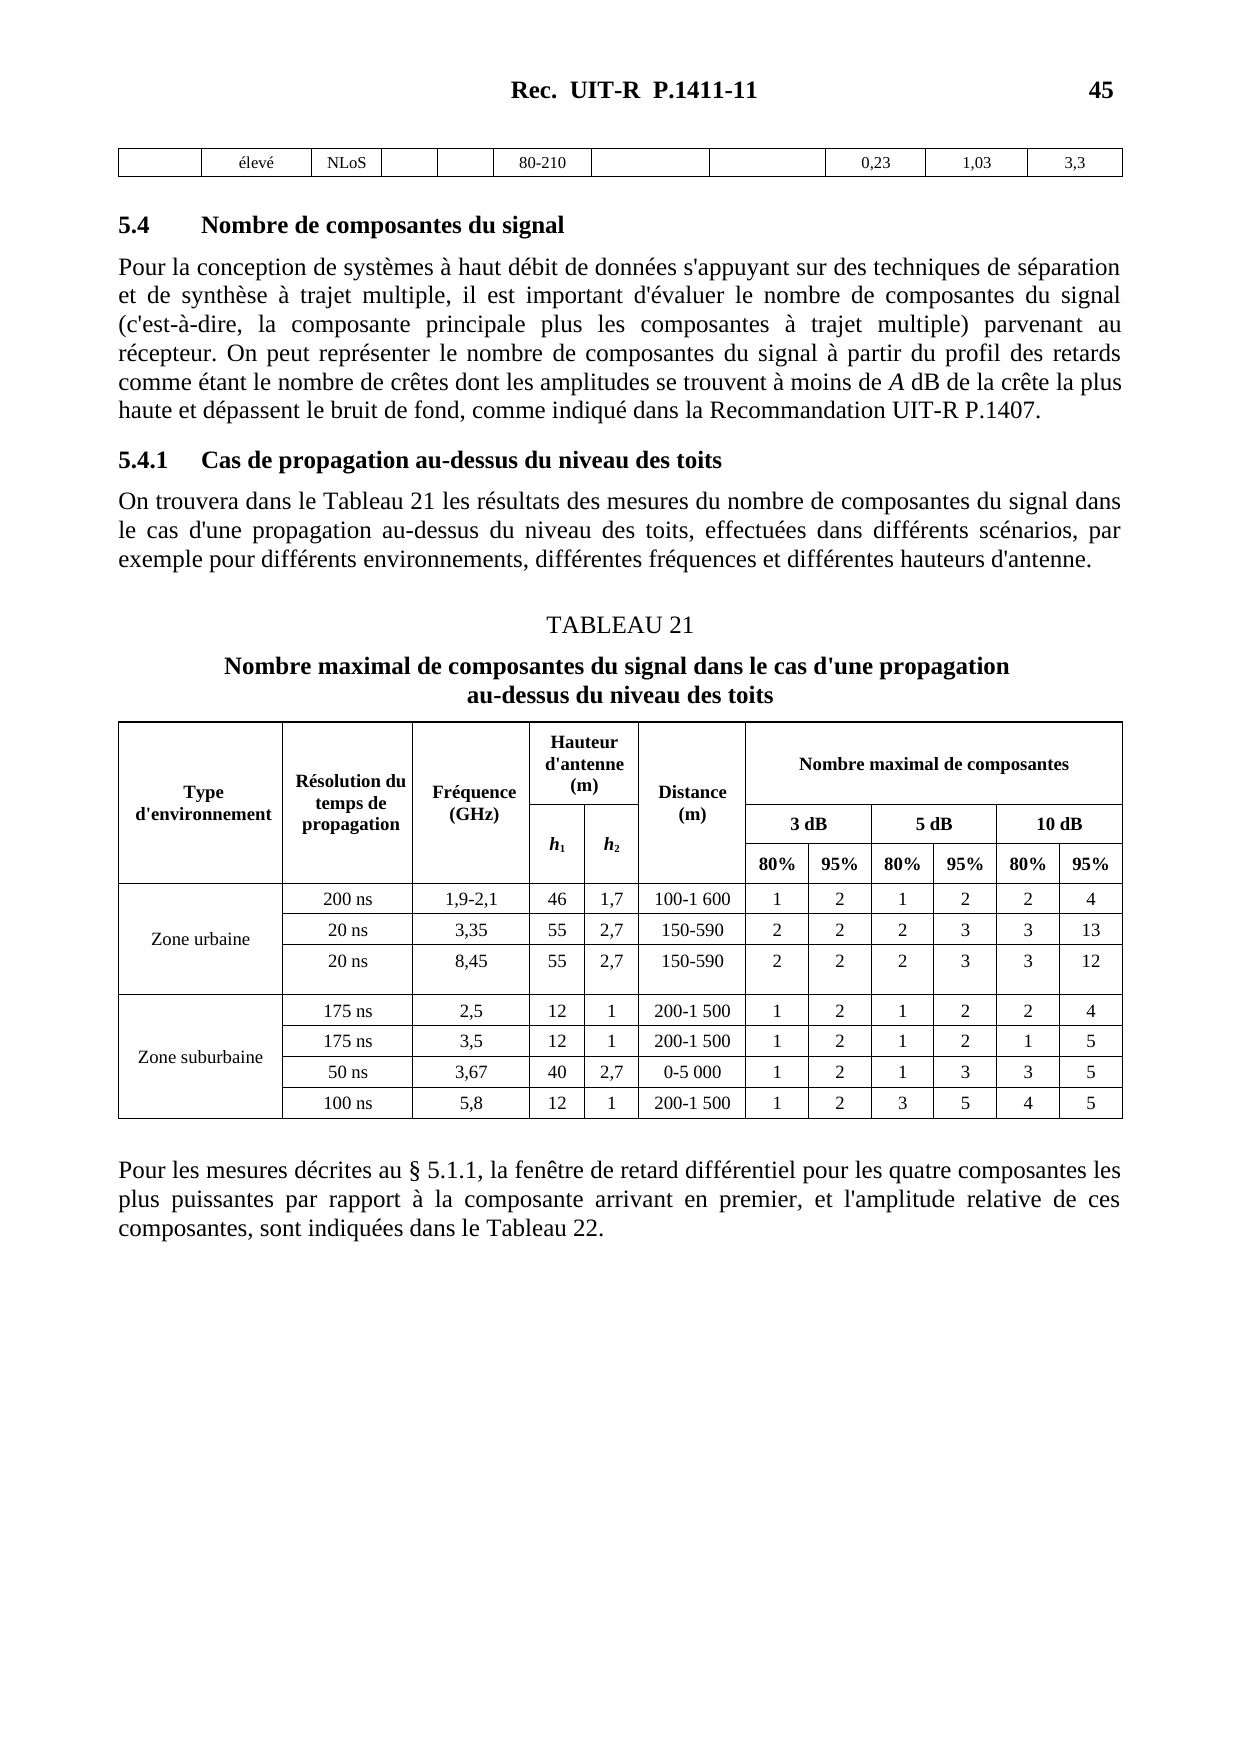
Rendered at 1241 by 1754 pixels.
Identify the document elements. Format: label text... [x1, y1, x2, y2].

table_header Hauteur d'antenne (m) [530, 723, 638, 804]
table_cell 2 [809, 1057, 871, 1087]
text On trouvera dans le Tableau 21 les résultats des mesures du nombre de composantes du signal dans le cas d'une propagation au-dessus du niveau des toits, effectuées dans différents scénarios, par exemple pour différents environnements, différentes fréquences et différentes hauteurs d'antenne. [118, 486, 1122, 573]
table_header Type d'environnement [119, 723, 282, 882]
table_cell 3 [934, 1057, 996, 1087]
table_cell 0,23 [826, 149, 925, 176]
table_cell 2,5 [413, 995, 529, 1025]
table_cell 1,7 [585, 884, 638, 913]
table_cell 2 [746, 914, 808, 944]
table_cell 1 [746, 1088, 808, 1118]
table_cell 4 [997, 1088, 1059, 1118]
table_cell 1,9-2,1 [413, 884, 529, 913]
table_cell 12 [530, 1088, 584, 1118]
text Pour les mesures décrites au § 5.1.1, la fenêtre de retard différentiel pour les quatre composantes les plus puissantes par rapport à la composante arrivant en premier, et l'amplitude relative de ces composantes, sont indiquées dans le Tableau 22. [118, 1156, 1122, 1242]
table_cell 2,7 [585, 914, 638, 944]
table_cell 1 [746, 995, 808, 1025]
table_cell 2 [934, 1026, 996, 1056]
table_cell 2,7 [585, 1057, 638, 1087]
table_cell 175 ns [283, 995, 412, 1025]
table_cell 1 [872, 1026, 933, 1056]
table_cell 95% [809, 844, 871, 882]
table_cell 2 [872, 945, 933, 994]
table_cell 50 ns [283, 1057, 412, 1087]
table_cell 1 [585, 1088, 638, 1118]
table_cell 1,03 [926, 149, 1027, 176]
table_cell 2 [809, 1026, 871, 1056]
table_cell 2 [746, 945, 808, 994]
table_cell 4 [1060, 884, 1122, 913]
table_cell 10 dB [997, 805, 1122, 843]
table_cell 1 [585, 995, 638, 1025]
table_cell 5 [1060, 1088, 1122, 1118]
table_cell 200 ns [283, 884, 412, 913]
table_cell 3 dB [746, 805, 871, 843]
table_cell 2 [934, 884, 996, 913]
table_cell 20 ns [283, 914, 412, 944]
table_cell 200-1 500 [639, 1026, 745, 1056]
table_cell 1 [872, 995, 933, 1025]
table_header Fréquence (GHz) [413, 723, 529, 882]
table_cell 2 [872, 914, 933, 944]
table_cell h2 [585, 805, 638, 882]
subtitle 5.4 Nombre de composantes du signal [118, 211, 1122, 239]
table_cell 5 [934, 1088, 996, 1118]
table_cell 1 [746, 1057, 808, 1087]
table_cell 3 [997, 945, 1059, 994]
table_cell 8,45 [413, 945, 529, 994]
subtitle 5.4.1 Cas de propagation au-dessus du niveau des toits [118, 445, 1122, 474]
table_cell 3,5 [413, 1026, 529, 1056]
table_cell 2 [809, 995, 871, 1025]
table_header Nombre maximal de composantes [746, 723, 1122, 804]
table_cell 46 [530, 884, 584, 913]
table_cell 0-5 000 [639, 1057, 745, 1087]
table_cell 1 [746, 1026, 808, 1056]
table_cell 200-1 500 [639, 995, 745, 1025]
table_cell 3,3 [1028, 149, 1122, 176]
table_cell 3 [997, 914, 1059, 944]
table_cell 2,7 [585, 945, 638, 994]
table_cell 55 [530, 914, 584, 944]
table_cell 2 [997, 884, 1059, 913]
table_cell Zone urbaine [119, 884, 282, 994]
table_cell 3 [934, 914, 996, 944]
table_cell 80% [746, 844, 808, 882]
table_cell 1 [997, 1026, 1059, 1056]
table_cell 3 [934, 945, 996, 994]
table_cell 100 ns [283, 1088, 412, 1118]
table_cell Urbain très élevé [202, 149, 311, 176]
table_header Résolution du temps de propagation [283, 723, 412, 882]
table_cell h1 [530, 805, 584, 882]
table_cell 3,67 [413, 1057, 529, 1087]
table_cell 2 [934, 995, 996, 1025]
table_cell 80-210 [494, 149, 591, 176]
table_cell 2 [809, 884, 871, 913]
table_cell 4 [1060, 995, 1122, 1025]
table_cell 3 [872, 1088, 933, 1118]
table_cell 2 [809, 914, 871, 944]
table_cell 1 [746, 884, 808, 913]
table_cell 12 [530, 995, 584, 1025]
table_cell 150-590 [639, 914, 745, 944]
table_cell 1 [872, 884, 933, 913]
table_cell 80% [872, 844, 933, 882]
table_cell 1 [585, 1026, 638, 1056]
table_cell 13 [1060, 914, 1122, 944]
table_cell 3,35 [413, 914, 529, 944]
table_cell 5 [1060, 1057, 1122, 1087]
table_cell 2 [997, 995, 1059, 1025]
table_cell 100-1 600 [639, 884, 745, 913]
table_cell 80% [997, 844, 1059, 882]
table_cell 12 [1060, 945, 1122, 994]
table_cell NLoS [312, 149, 381, 176]
table_cell Zone suburbaine [119, 995, 282, 1118]
table_cell 150-590 [639, 945, 745, 994]
table_cell 2 [809, 1088, 871, 1118]
text Pour la conception de systèmes à haut débit de données s'appuyant sur des techniques de séparation et de synthèse à trajet multiple, il est important d'évaluer le nombre de composantes du signal (c'est-à-dire, la composante principale plus les composantes à trajet multiple) parvenant au récepteur. On peut représenter le nombre de composantes du signal à partir du profil des retards comme étant le nombre de crêtes dont les amplitudes se trouvent à moins de A dB de la crête la plus haute et dépassent le bruit de fond, comme indiqué dans la Recommandation UIT-R P.1407. [118, 252, 1122, 424]
table_cell 12 [530, 1026, 584, 1056]
table_cell 2 [809, 945, 871, 994]
table_cell 5 dB [872, 805, 996, 843]
text TABLEAU 21 [118, 610, 1122, 639]
table_cell 5 [1060, 1026, 1122, 1056]
table_cell 40 [530, 1057, 584, 1087]
table_cell 95% [1060, 844, 1122, 882]
table_cell 200-1 500 [639, 1088, 745, 1118]
table_cell 55 [530, 945, 584, 994]
table_cell 95% [934, 844, 996, 882]
table_cell 3 [997, 1057, 1059, 1087]
table_cell 1 [872, 1057, 933, 1087]
title Nombre maximal de composantes du signal dans le cas d'une propagation au-dessus du niveau des toits [118, 651, 1122, 709]
table_header Distance (m) [639, 723, 745, 882]
table_cell 20 ns [283, 945, 412, 994]
table_cell 5,8 [413, 1088, 529, 1118]
table_cell 175 ns [283, 1026, 412, 1056]
